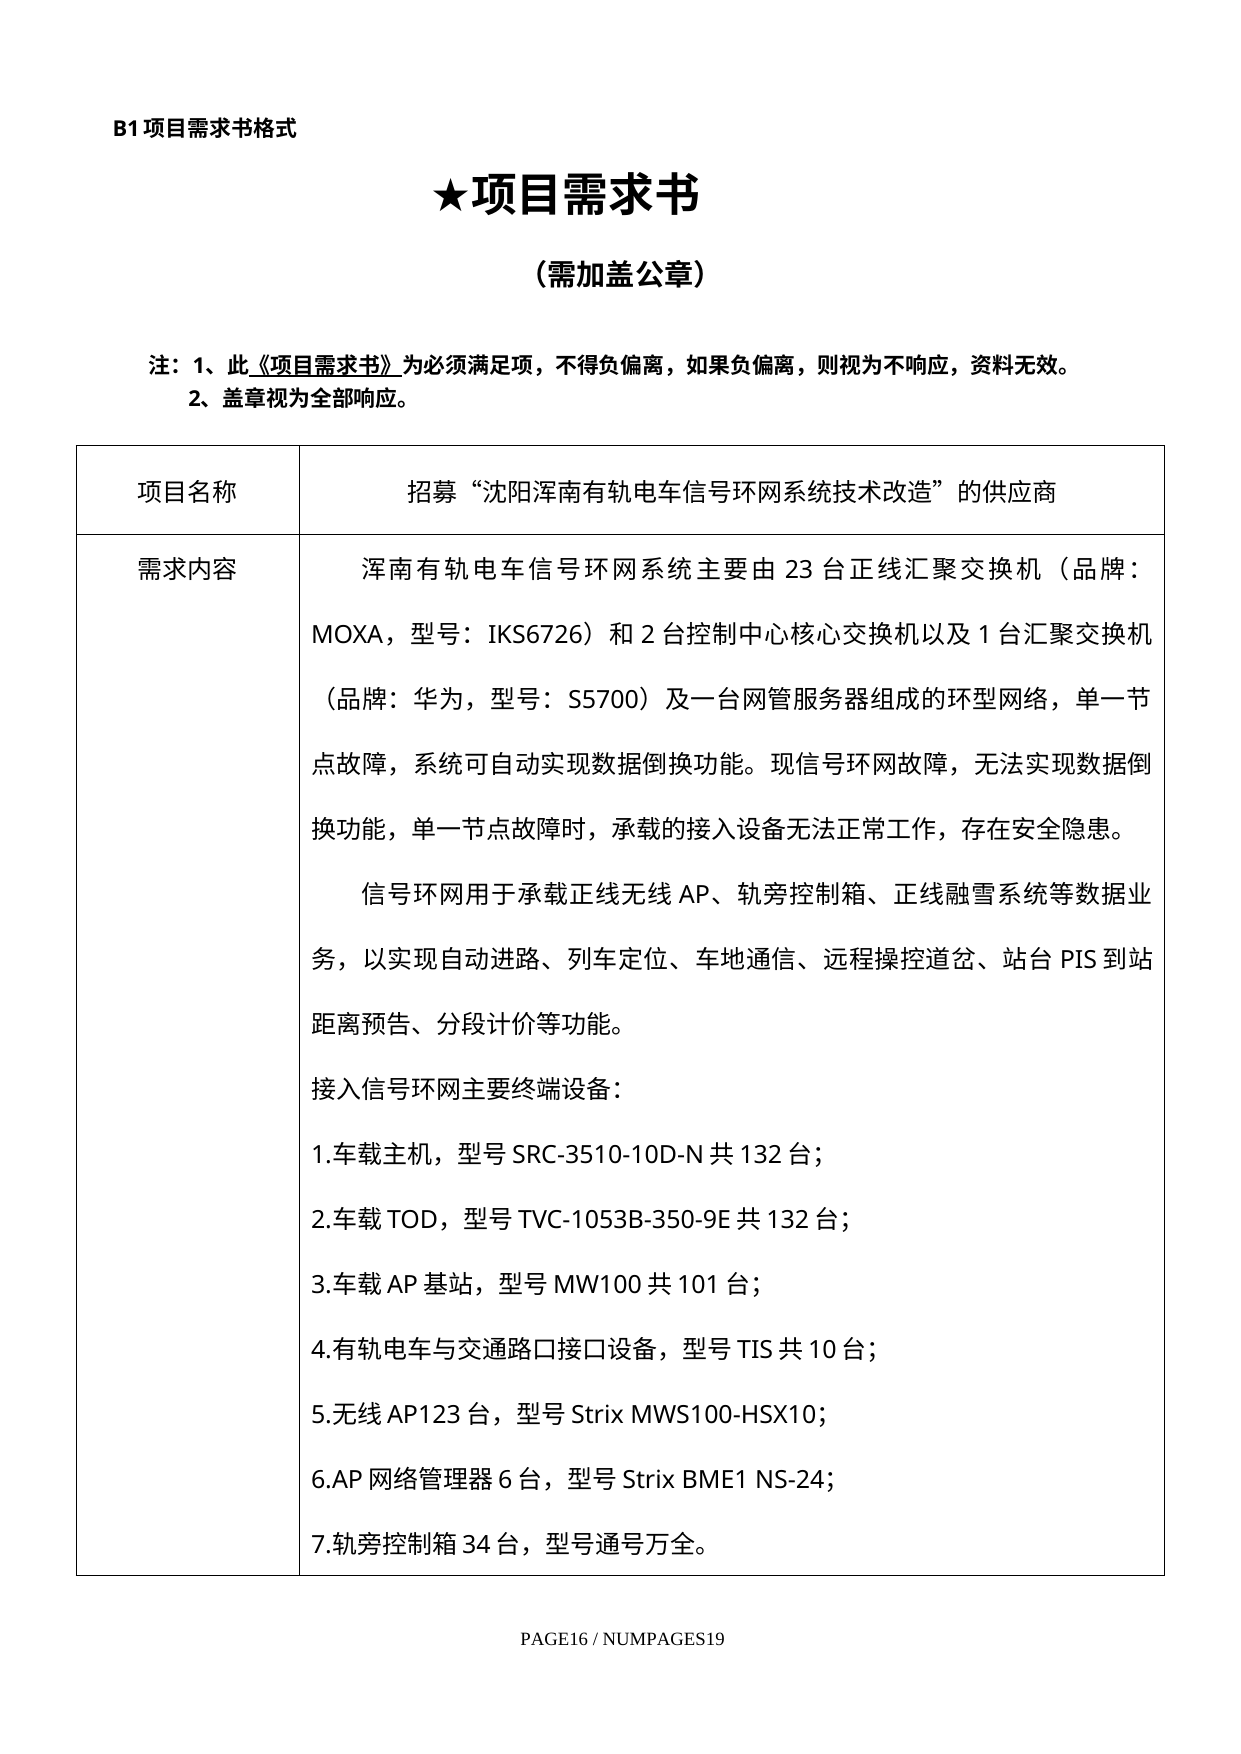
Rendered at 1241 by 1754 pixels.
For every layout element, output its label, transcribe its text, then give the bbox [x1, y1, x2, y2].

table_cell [300, 535, 1164, 1575]
text 2、盖章视为全部响应。 [112, 380, 1128, 413]
table_header 招募“沈阳浑南有轨电车信号环网系统技术改造”的供应商 [300, 446, 1164, 534]
text 注：1、此《项目需求书》为必须满足项，不得负偏离，如果负偏离，则视为不响应，资料无效。 [105, 348, 1128, 380]
table_header 项目名称 [77, 446, 299, 534]
table_cell 需求内容 [77, 535, 299, 1575]
text ★项目需求书 [112, 143, 1128, 241]
text （需加盖公章） [112, 241, 1128, 306]
text B1项目需求书格式 [112, 111, 1128, 143]
